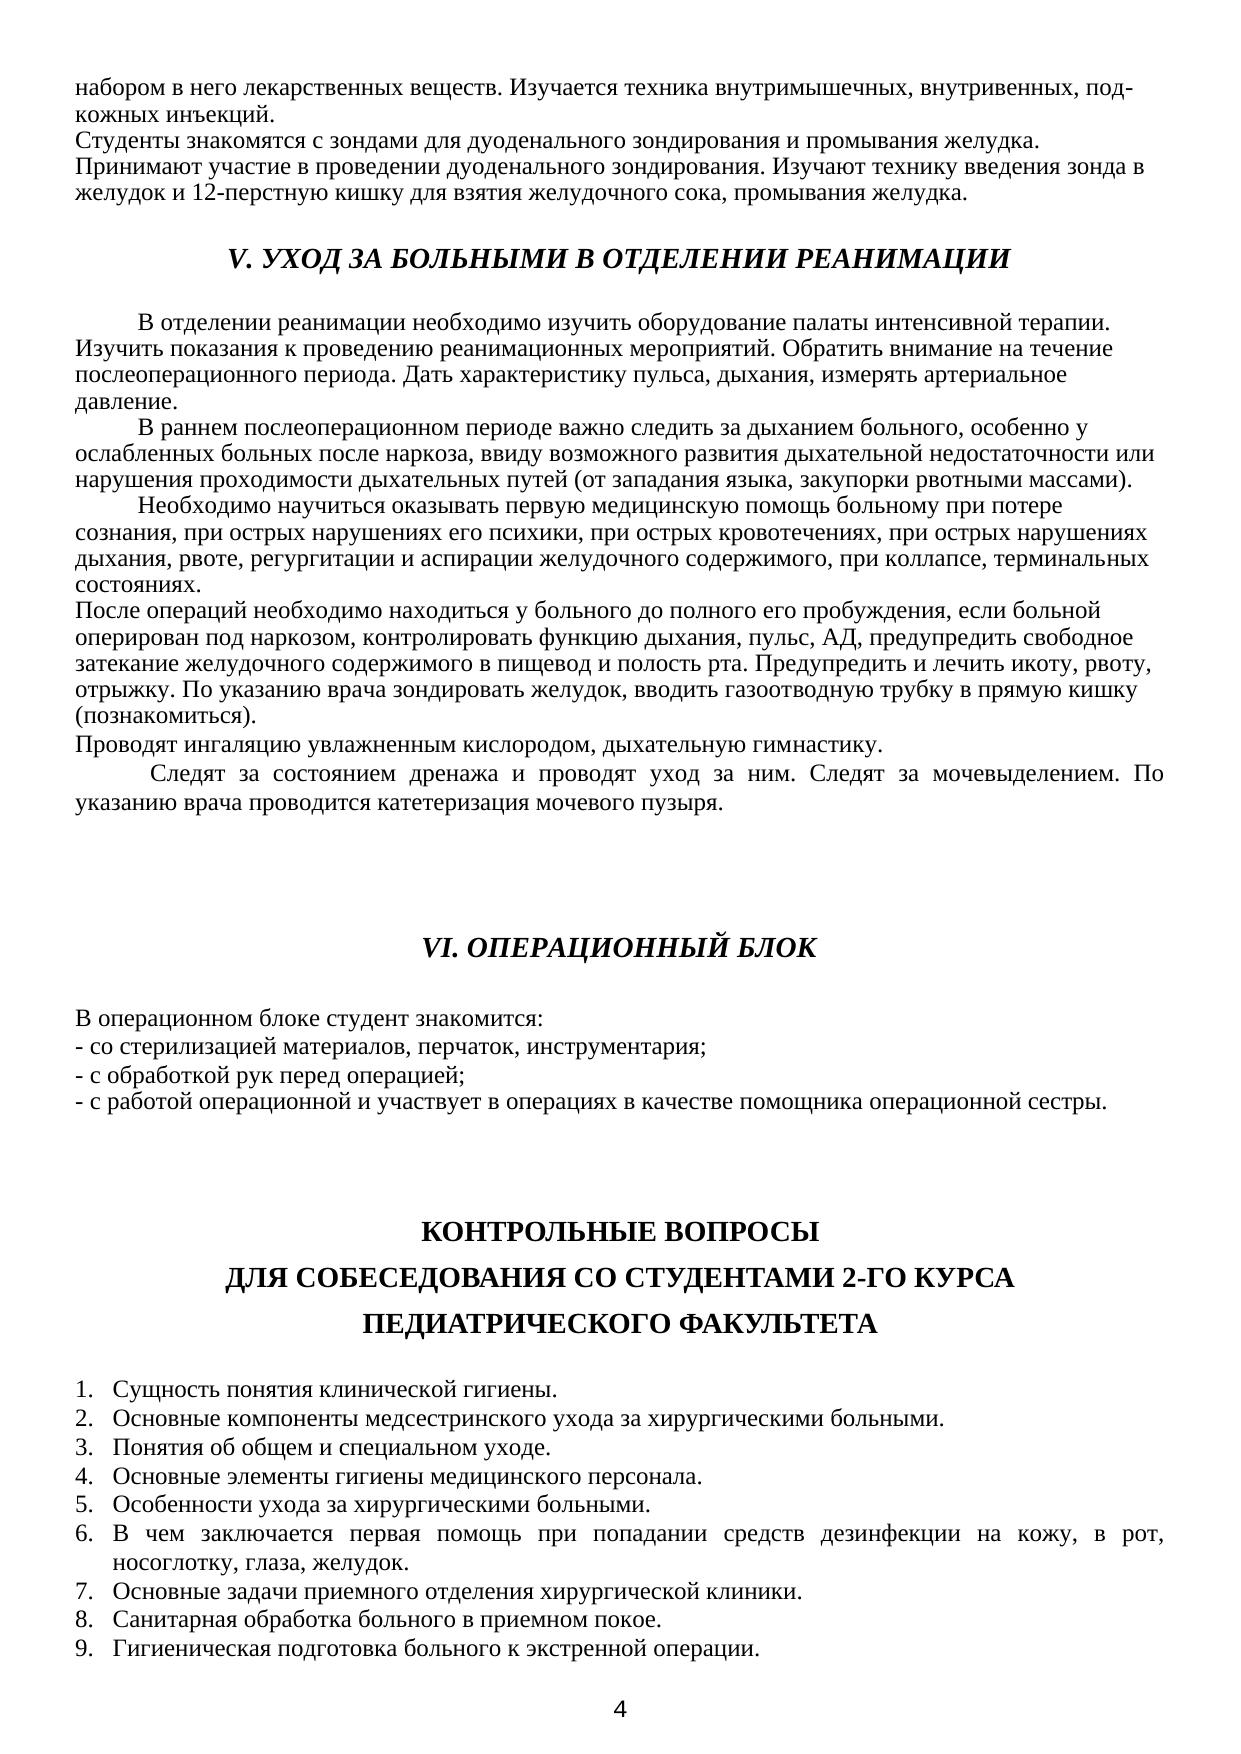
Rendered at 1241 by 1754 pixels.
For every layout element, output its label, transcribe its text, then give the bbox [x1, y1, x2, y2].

text Студенты знакомятся с зондами для дуоденального зондирования и промывания желудка. Принимают участие в проведении дуоденального зондирования. Изучают технику введения зонда в желудок и 12-перстную кишку для взятия желудочного сока, промывания желудка. [75, 127, 1165, 206]
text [75, 75, 1165, 127]
list Санитарная обработка больного в приемном покое. [75, 1604, 1165, 1633]
text В раннем послеоперационном периоде важно следить за дыханием больного, особенно у ослабленных больных после наркоза, ввиду возможного развития дыхательной недостаточности или нарушения проходимости дыхательных путей (от западания языка, закупорки рвотными массами). [75, 414, 1165, 493]
text Проводят ингаляцию увлажненным кислородом, дыхательную гимнастику. [75, 729, 1165, 758]
text Необходимо научиться оказывать первую медицинскую помощь больному при потере сознания, при острых нарушениях его психики, при острых кровотечениях, при острых нарушениях дыхания, рвоте, регургитации и аспирации желудочного содержимого, при коллапсе, терминальных состояниях. [75, 493, 1165, 598]
list Основные задачи приемного отделения хирургической клиники. [75, 1576, 1165, 1604]
text Следят за состоянием дренажа и проводят уход за ним. Следят за мочевыделением. По указанию врача проводится катетеризация мочевого пузыря. [75, 758, 1165, 815]
list Понятия об общем и специальном уходе. [75, 1432, 1165, 1461]
list Основные элементы гигиены медицинского персонала. [75, 1461, 1165, 1489]
text - с обработкой рук перед операцией; [75, 1060, 1165, 1089]
subtitle КОНТРОЛЬНЫЕ ВОПРОСЫ [104, 1214, 1136, 1247]
list Особенности ухода за хирургическими больными. [75, 1489, 1165, 1518]
subtitle V. УХОД ЗА БОЛЬНЫМИ В ОТДЕЛЕНИИ РЕАНИМАЦИИ [104, 241, 1136, 274]
list Сущность понятия клинической гигиены. [75, 1374, 1165, 1403]
subtitle ПЕДИАТРИЧЕСКОГО ФАКУЛЬТЕТА [104, 1306, 1136, 1339]
text После операций необходимо находиться у больного до полного его пробуждения, если больной оперирован под наркозом, контролировать функцию дыхания, пульс, АД, предупредить свободное затекание желудочного содержимого в пищевод и полость рта. Предупредить и лечить икоту, рвоту, отрыжку. По указанию врача зондировать желудок, вводить газоотводную трубку в прямую кишку (познакомиться). [75, 598, 1165, 729]
text - с работой операционной и участвует в операциях в качестве помощника операционной сестры. [75, 1089, 1165, 1115]
subtitle ДЛЯ СОБЕСЕДОВАНИЯ СО СТУДЕНТАМИ 2-ГО КУРСА [104, 1260, 1136, 1293]
subtitle VI. ОПЕРАЦИОННЫЙ БЛОК [104, 930, 1136, 963]
text - со стерилизацией материалов, перчаток, инструментария; [75, 1031, 1165, 1060]
text В операционном блоке студент знакомится: [75, 1003, 1165, 1031]
list Гигиеническая подготовка больного к экстренной операции. [75, 1633, 1165, 1662]
list В чем заключается первая помощь при попадании средств дезинфекции на кожу, в рот, носоглотку, глаза, желудок. [75, 1518, 1165, 1576]
list Основные компоненты медсестринского ухода за хирургическими больными. [75, 1403, 1165, 1432]
text В отделении реанимации необходимо изучить оборудование палаты интенсивной терапии. Изучить показания к проведению реанимационных мероприятий. Обратить внимание на течение послеоперационного периода. Дать характеристику пульса, дыхания, измерять артериальное давление. [75, 309, 1165, 414]
